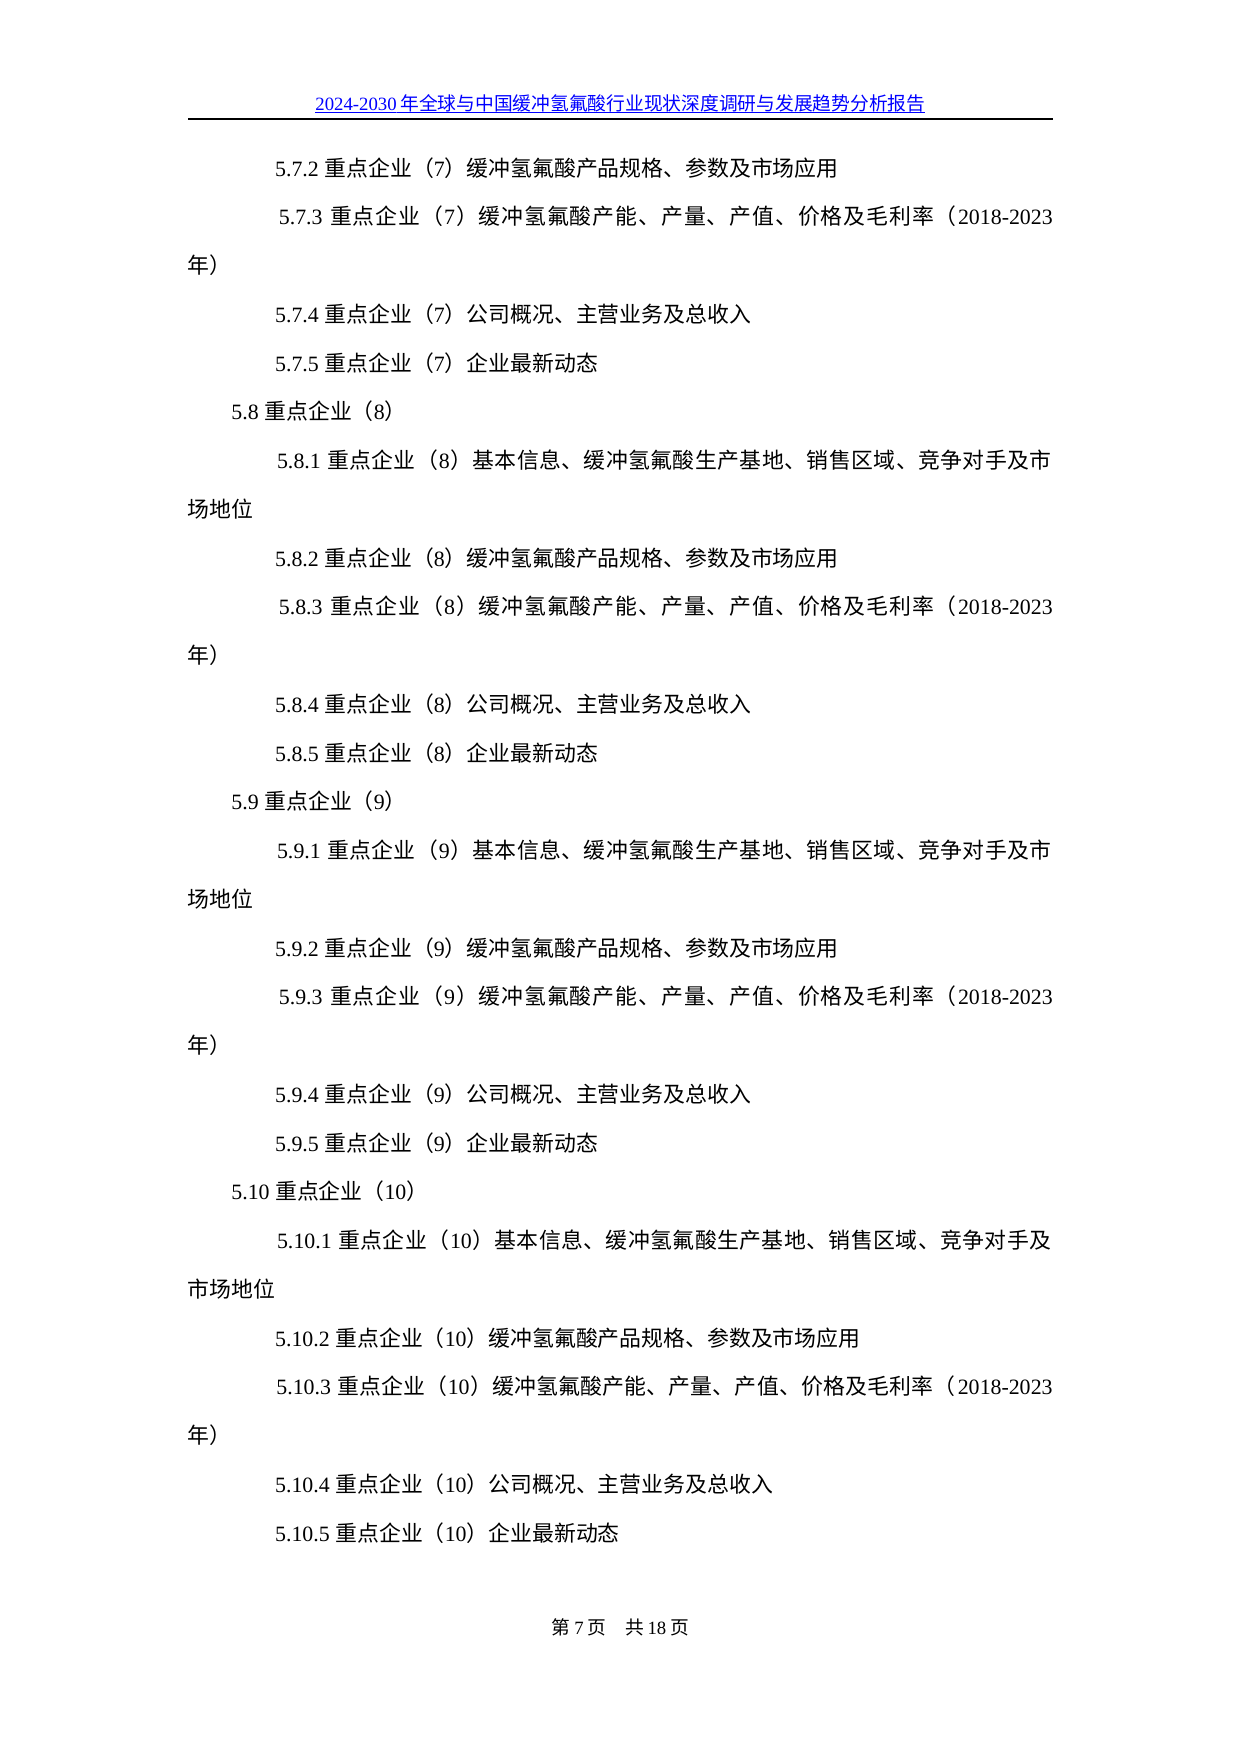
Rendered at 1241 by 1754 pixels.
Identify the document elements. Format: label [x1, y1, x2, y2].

text [187, 150, 1053, 1548]
